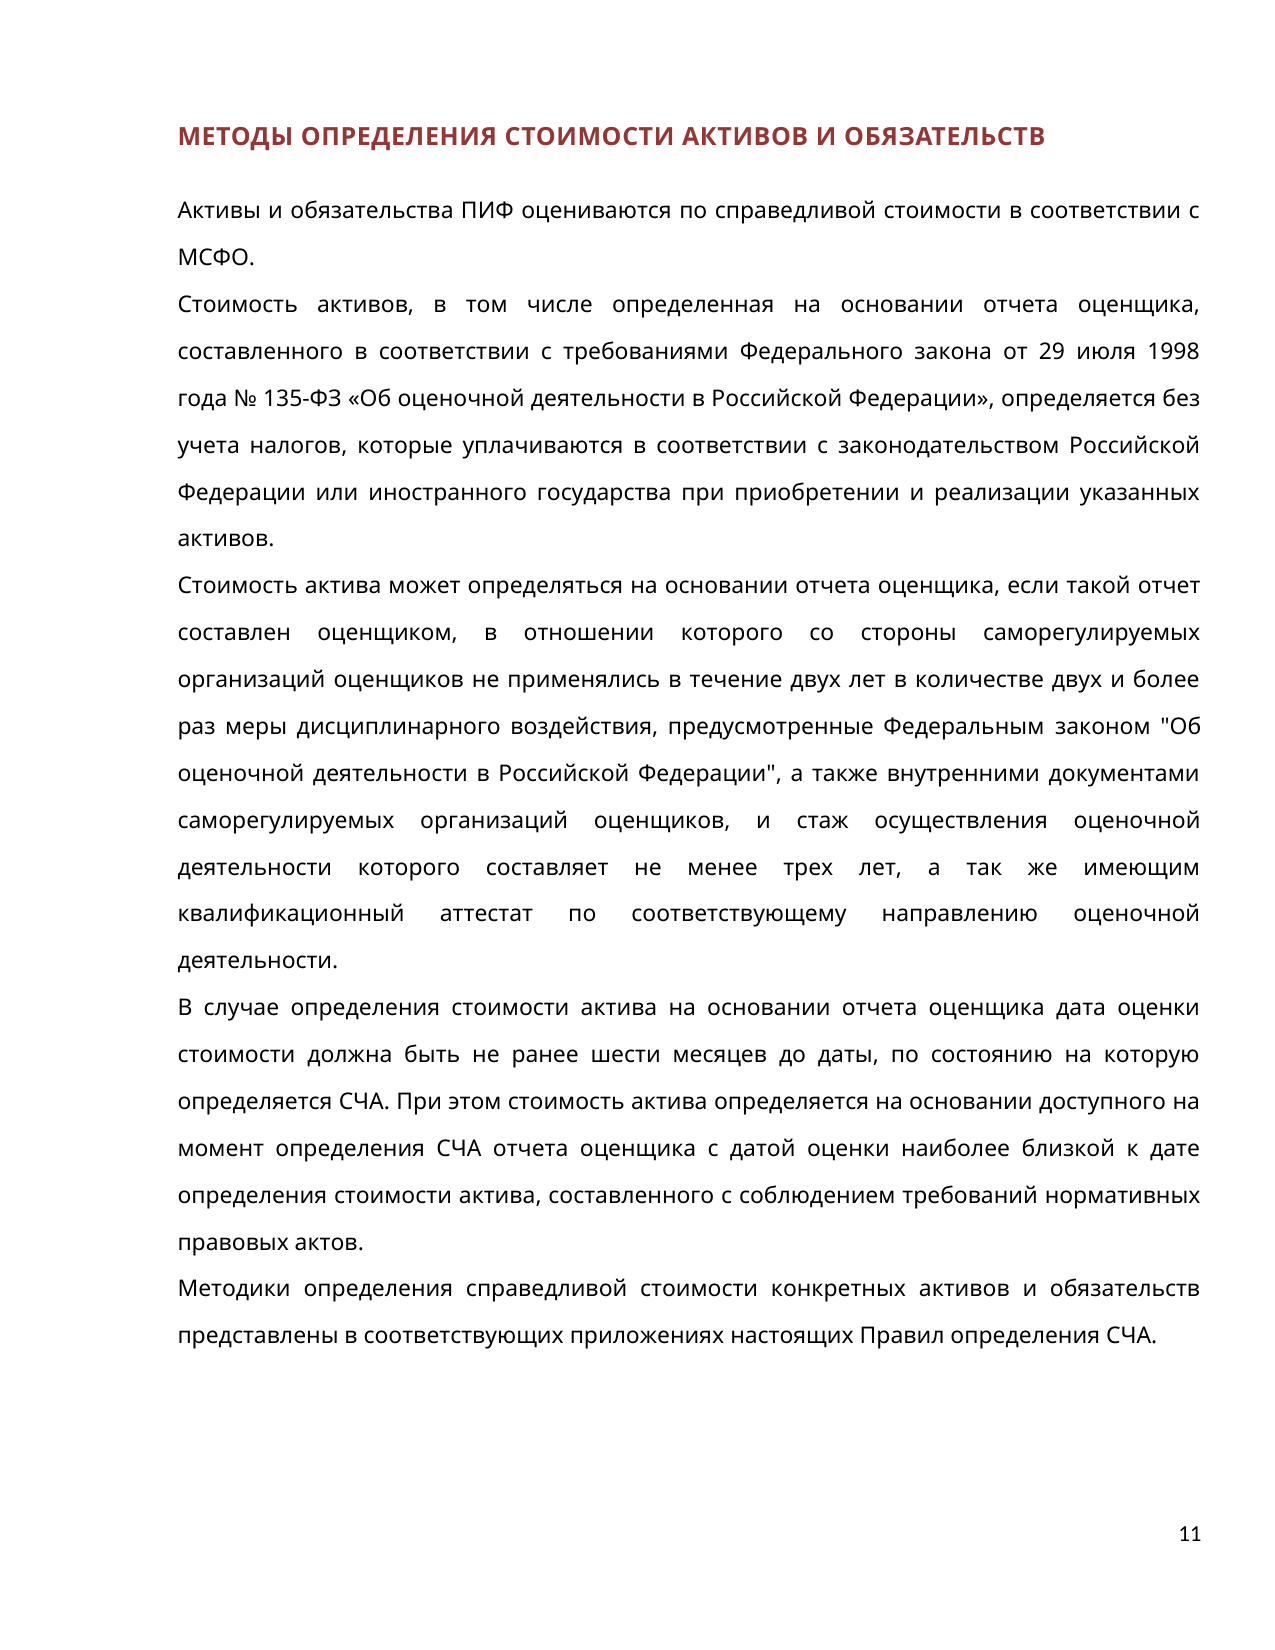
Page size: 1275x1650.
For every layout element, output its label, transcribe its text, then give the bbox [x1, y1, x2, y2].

list В случае определения стоимости актива на основании отчета оценщика дата оценки стоимости должна быть не ранее шести месяцев до даты, по состоянию на которую определяется СЧА. При этом стоимость актива определяется на основании доступного на момент определения СЧА отчета оценщика с датой оценки наиболее близкой к дате определения стоимости актива, составленного с соблюдением требований нормативных правовых актов. [177, 991, 1201, 1257]
list Стоимость активов, в том числе определенная на основании отчета оценщика, составленного в соответствии с требованиями Федерального закона от 29 июля 1998 года № 135-ФЗ «Об оценочной деятельности в Российской Федерации», определяется без учета налогов, которые уплачиваются в соответствии с законодательством Российской Федерации или иностранного государства при приобретении и реализации указанных активов. [177, 288, 1201, 553]
list Стоимость актива может определяться на основании отчета оценщика, если такой отчет составлен оценщиком, в отношении которого со стороны саморегулируемых организаций оценщиков не применялись в течение двух лет в количестве двух и более раз меры дисциплинарного воздействия, предусмотренные Федеральным законом "Об оценочной деятельности в Российской Федерации", а также внутренними документами саморегулируемых организаций оценщиков, и стаж осуществления оценочной деятельности которого составляет не менее трех лет, а так же имеющим квалификационный аттестат по соответствующему направлению оценочной деятельности. [177, 569, 1201, 975]
list Методики определения справедливой стоимости конкретных активов и обязательств представлены в соответствующих приложениях настоящих Правил определения СЧА. [177, 1272, 1201, 1350]
subtitle Методы определения стоимости активов и обязательств [177, 118, 1201, 152]
list Активы и обязательства ПИФ оцениваются по справедливой стоимости в соответствии с МСФО. [177, 194, 1201, 272]
